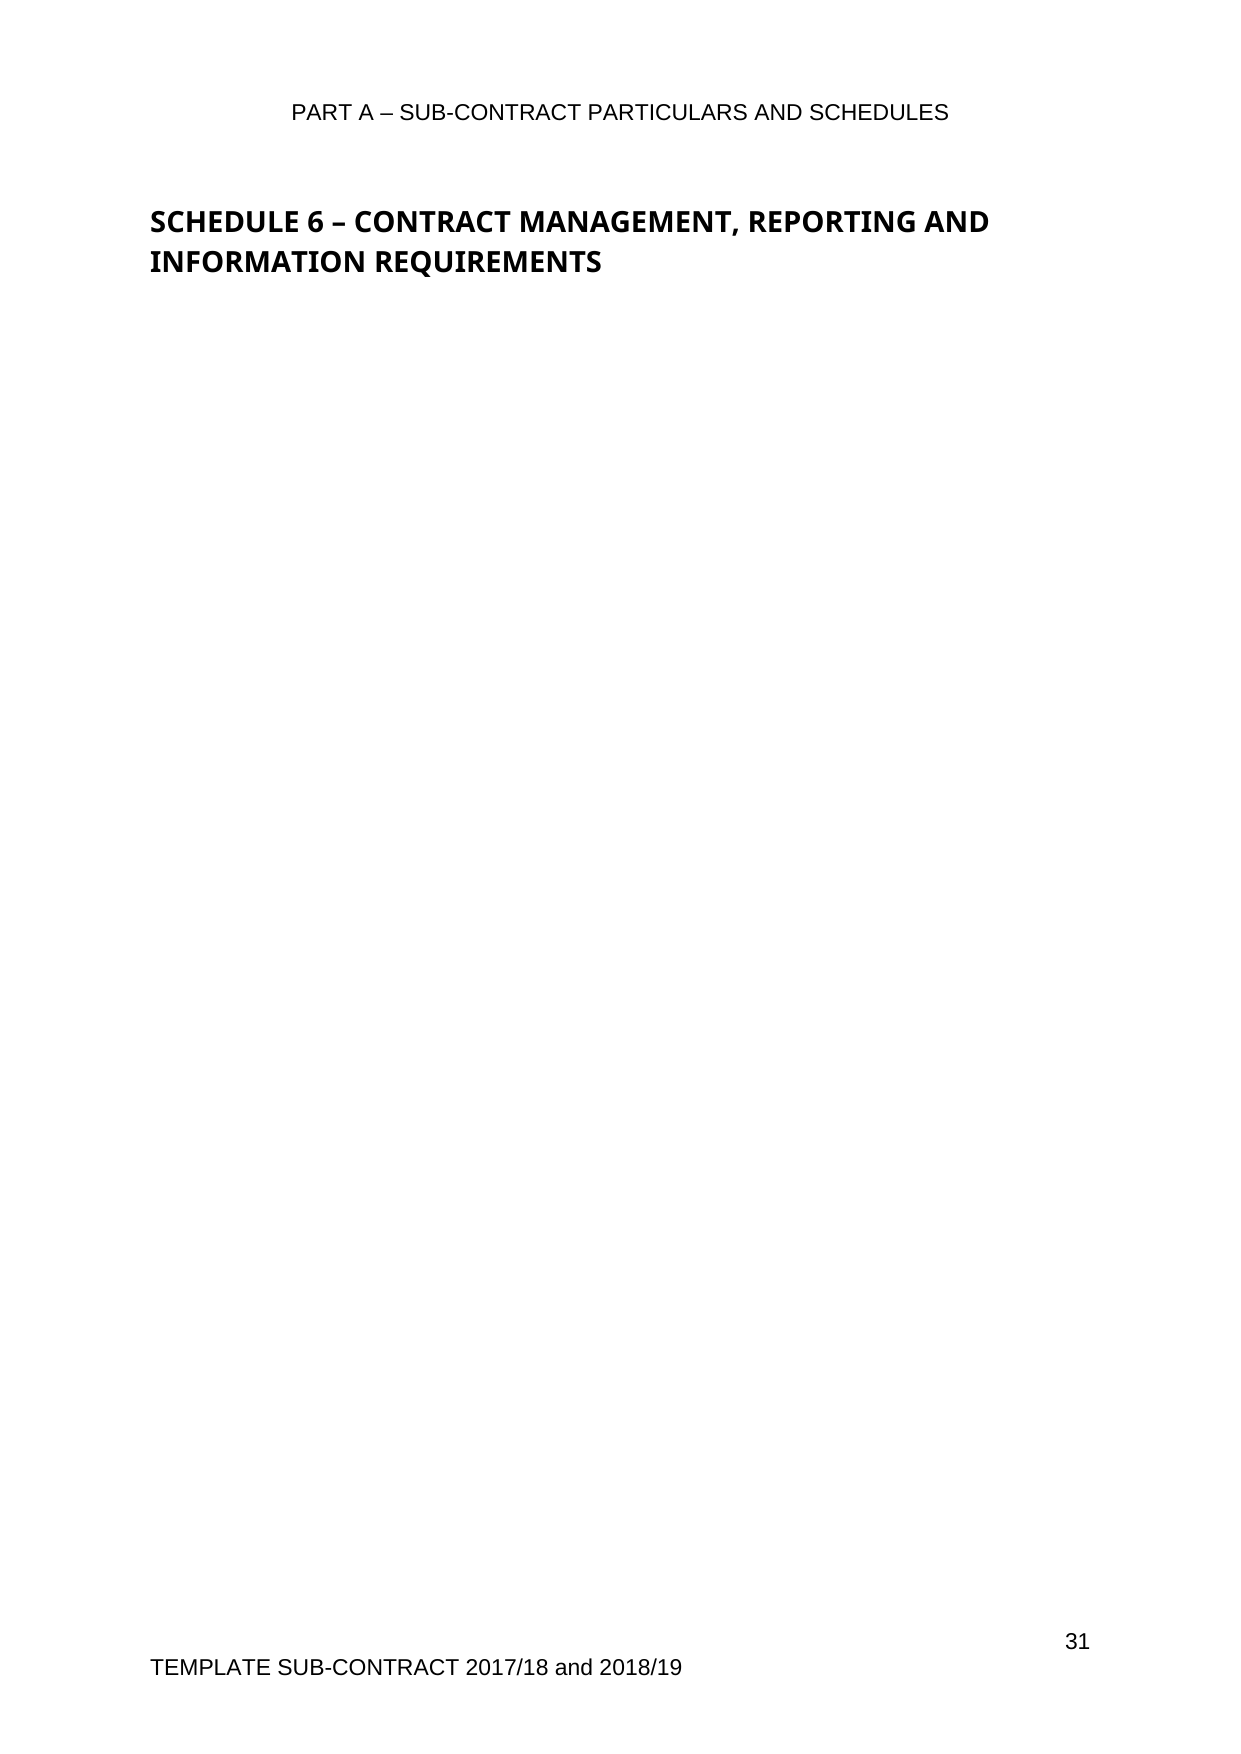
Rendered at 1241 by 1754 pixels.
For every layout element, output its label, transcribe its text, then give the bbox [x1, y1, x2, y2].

text SCHEDULE 6 – CONTRACT MANAGEMENT, REPORTING AND INFORMATION REQUIREMENTS [150, 201, 1090, 281]
